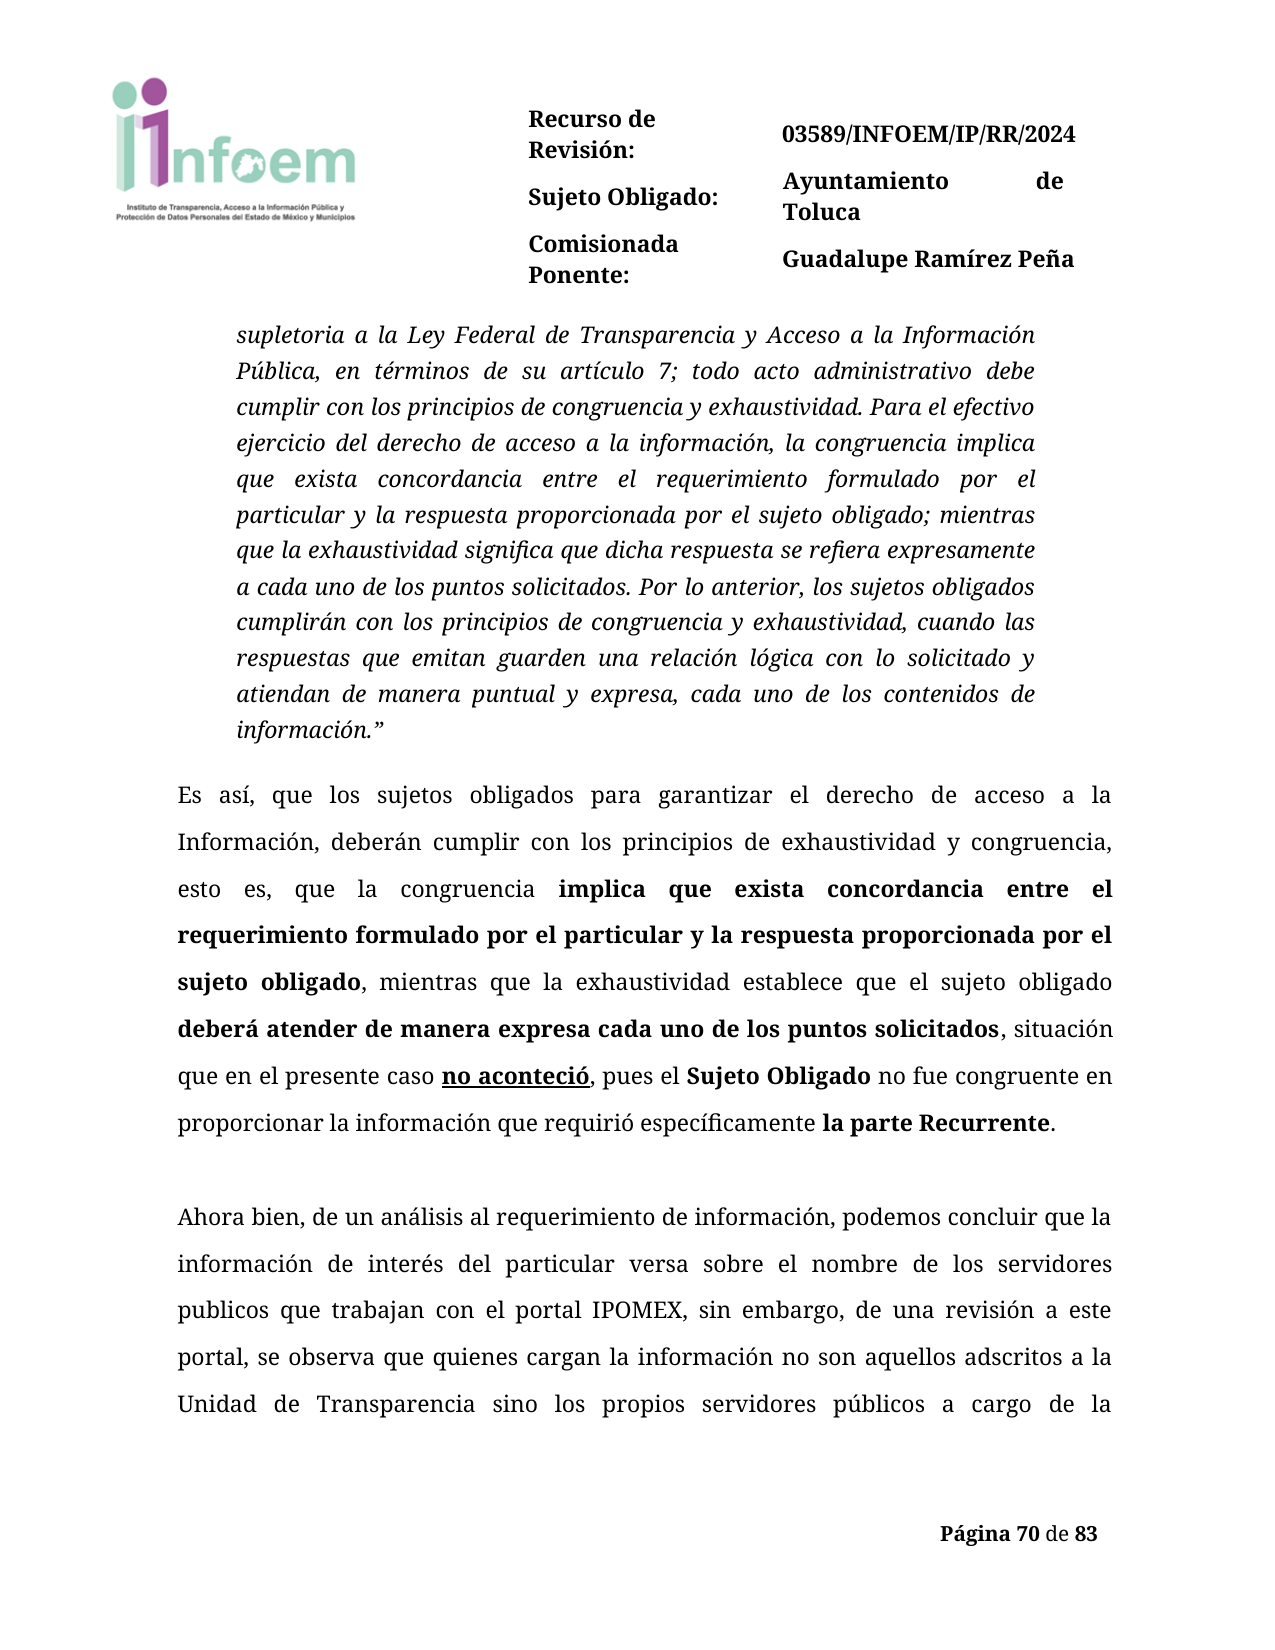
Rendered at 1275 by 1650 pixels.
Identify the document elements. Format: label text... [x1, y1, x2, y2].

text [177, 1201, 1113, 1419]
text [236, 319, 1039, 745]
picture [0, 17, 1274, 1650]
text Es así, que los sujetos obligados para garantizar el derecho de acceso a la Información, deberán cumplir con los principios de exhaustividad y congruencia, esto es, que la congruencia implica que exista concordancia entre el requerimiento formulado por el particular y la respuesta proporcionada por el sujeto obligado, mientras que la exhaustividad establece que el sujeto obligado deberá atender de manera expresa cada uno de los puntos solicitados, situación que en el presente caso no aconteció, pues el Sujeto Obligado no fue congruente en proporcionar la información que requirió específicamente la parte Recurrente. [177, 779, 1113, 1138]
